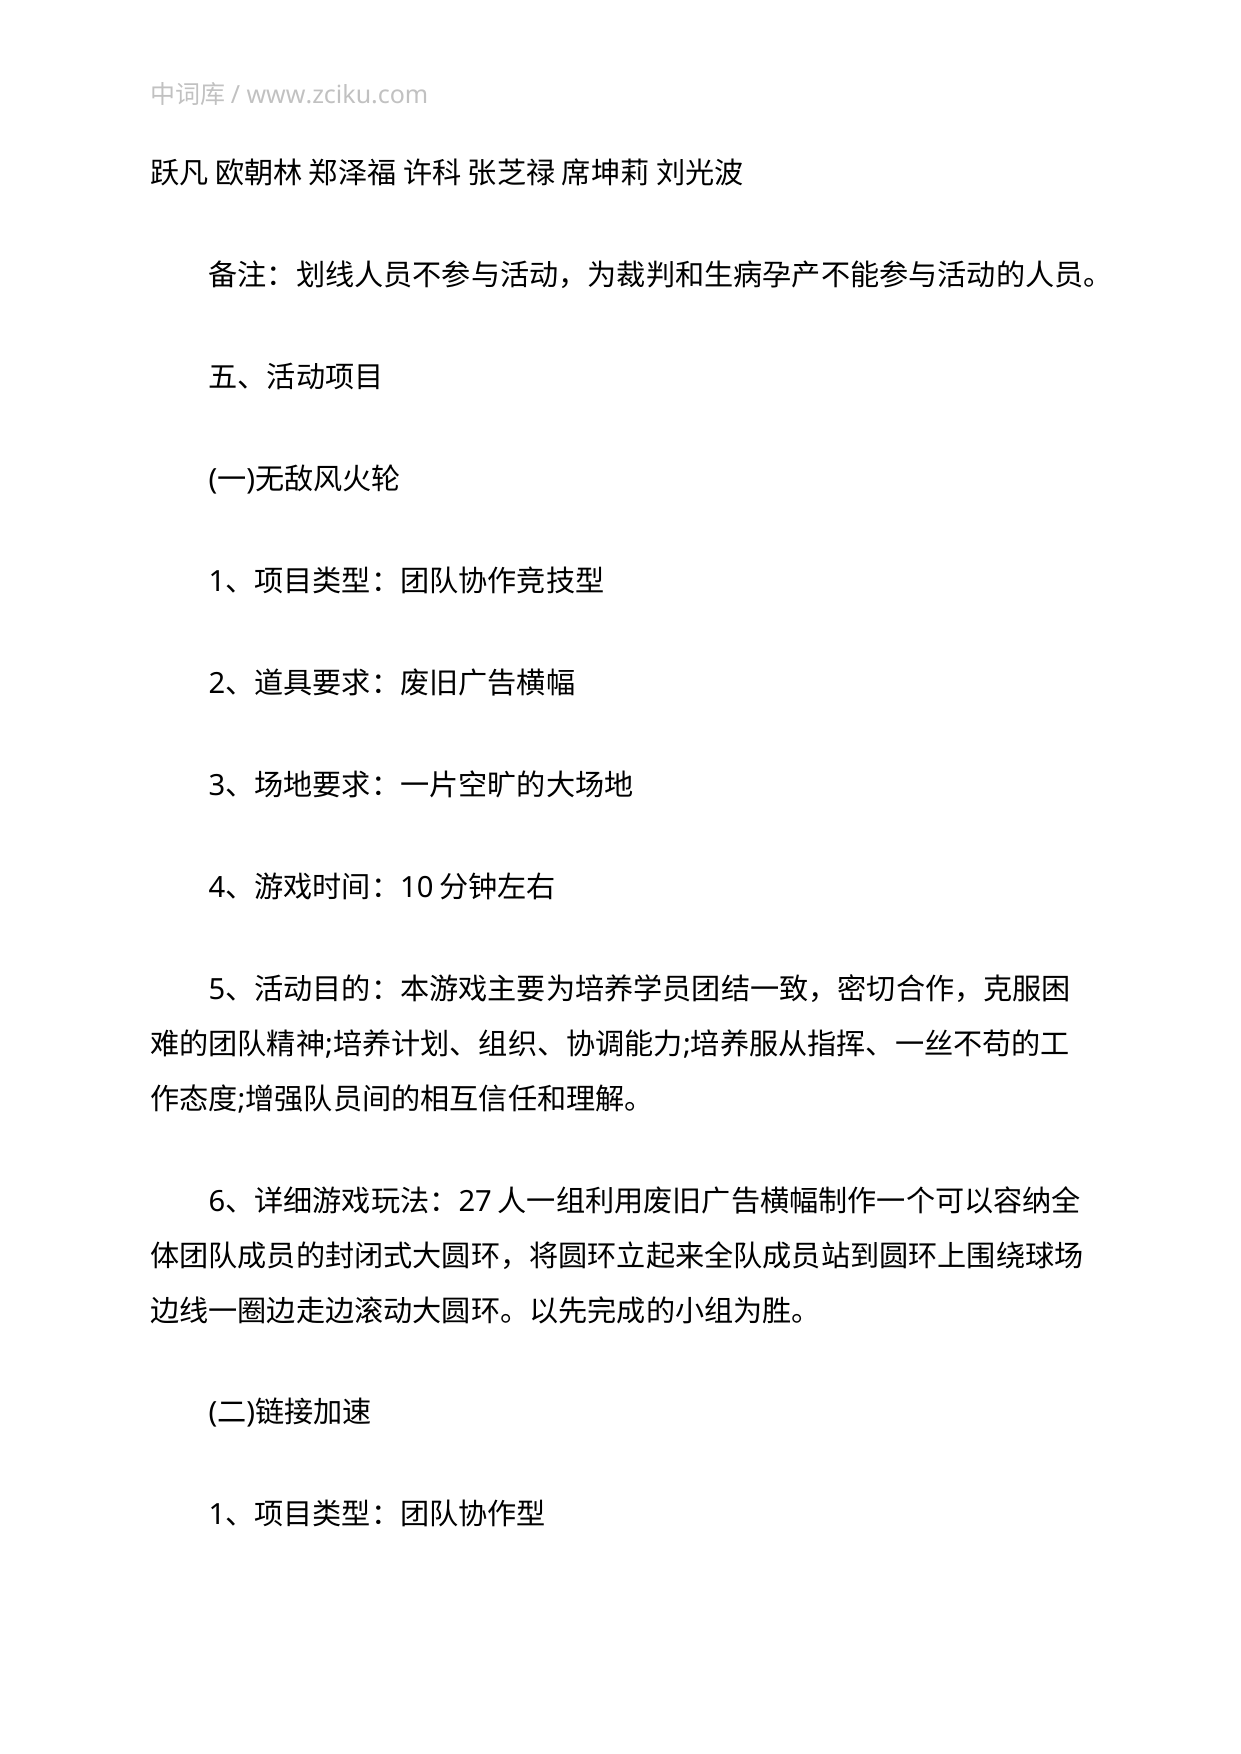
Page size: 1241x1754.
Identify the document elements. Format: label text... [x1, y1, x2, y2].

text 五、活动项目 [150, 353, 1090, 396]
text 6、详细游戏玩法：27人一组利用废旧广告横幅制作一个可以容纳全体团队成员的封闭式大圆环，将圆环立起来全队成员站到圆环上围绕球场边线一圈边走边滚动大圆环。以先完成的小组为胜。 [150, 1177, 1090, 1329]
text 2、道具要求：废旧广告横幅 [150, 659, 1090, 702]
text 4、游戏时间：10分钟左右 [150, 863, 1090, 906]
text 备注：划线人员不参与活动，为裁判和生病孕产不能参与活动的人员。 [150, 252, 1090, 294]
text (一)无敌风火轮 [150, 455, 1090, 498]
text 3、场地要求：一片空旷的大场地 [150, 761, 1090, 804]
text 5、活动目的：本游戏主要为培养学员团结一致，密切合作，克服困难的团队精神;培养计划、组织、协调能力;培养服从指挥、一丝不苟的工作态度;增强队员间的相互信任和理解。 [150, 965, 1090, 1118]
text (二)链接加速 [150, 1389, 1090, 1431]
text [150, 150, 1090, 192]
text 1、项目类型：团队协作型 [150, 1491, 1090, 1533]
text 1、项目类型：团队协作竞技型 [150, 557, 1090, 600]
